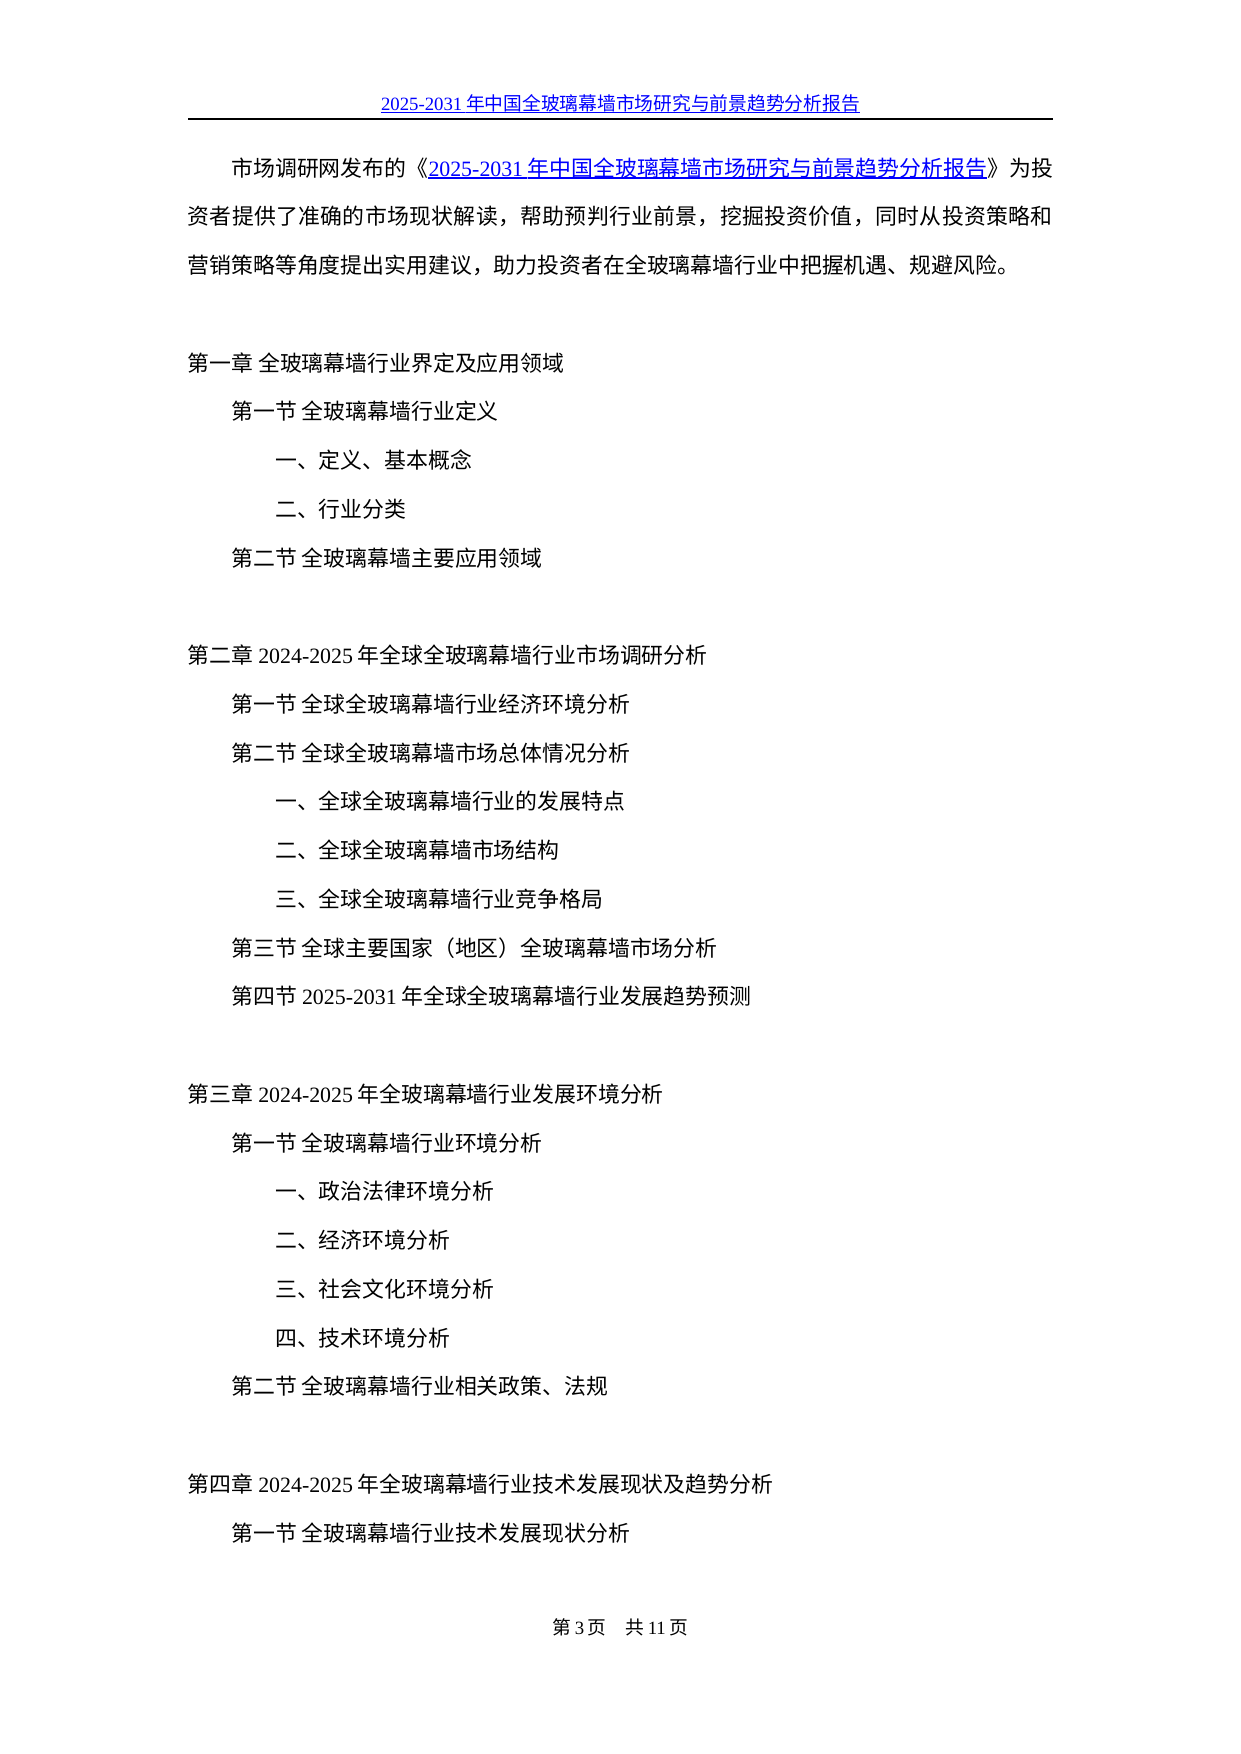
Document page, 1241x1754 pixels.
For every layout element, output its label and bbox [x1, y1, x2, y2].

text [187, 150, 1053, 1548]
